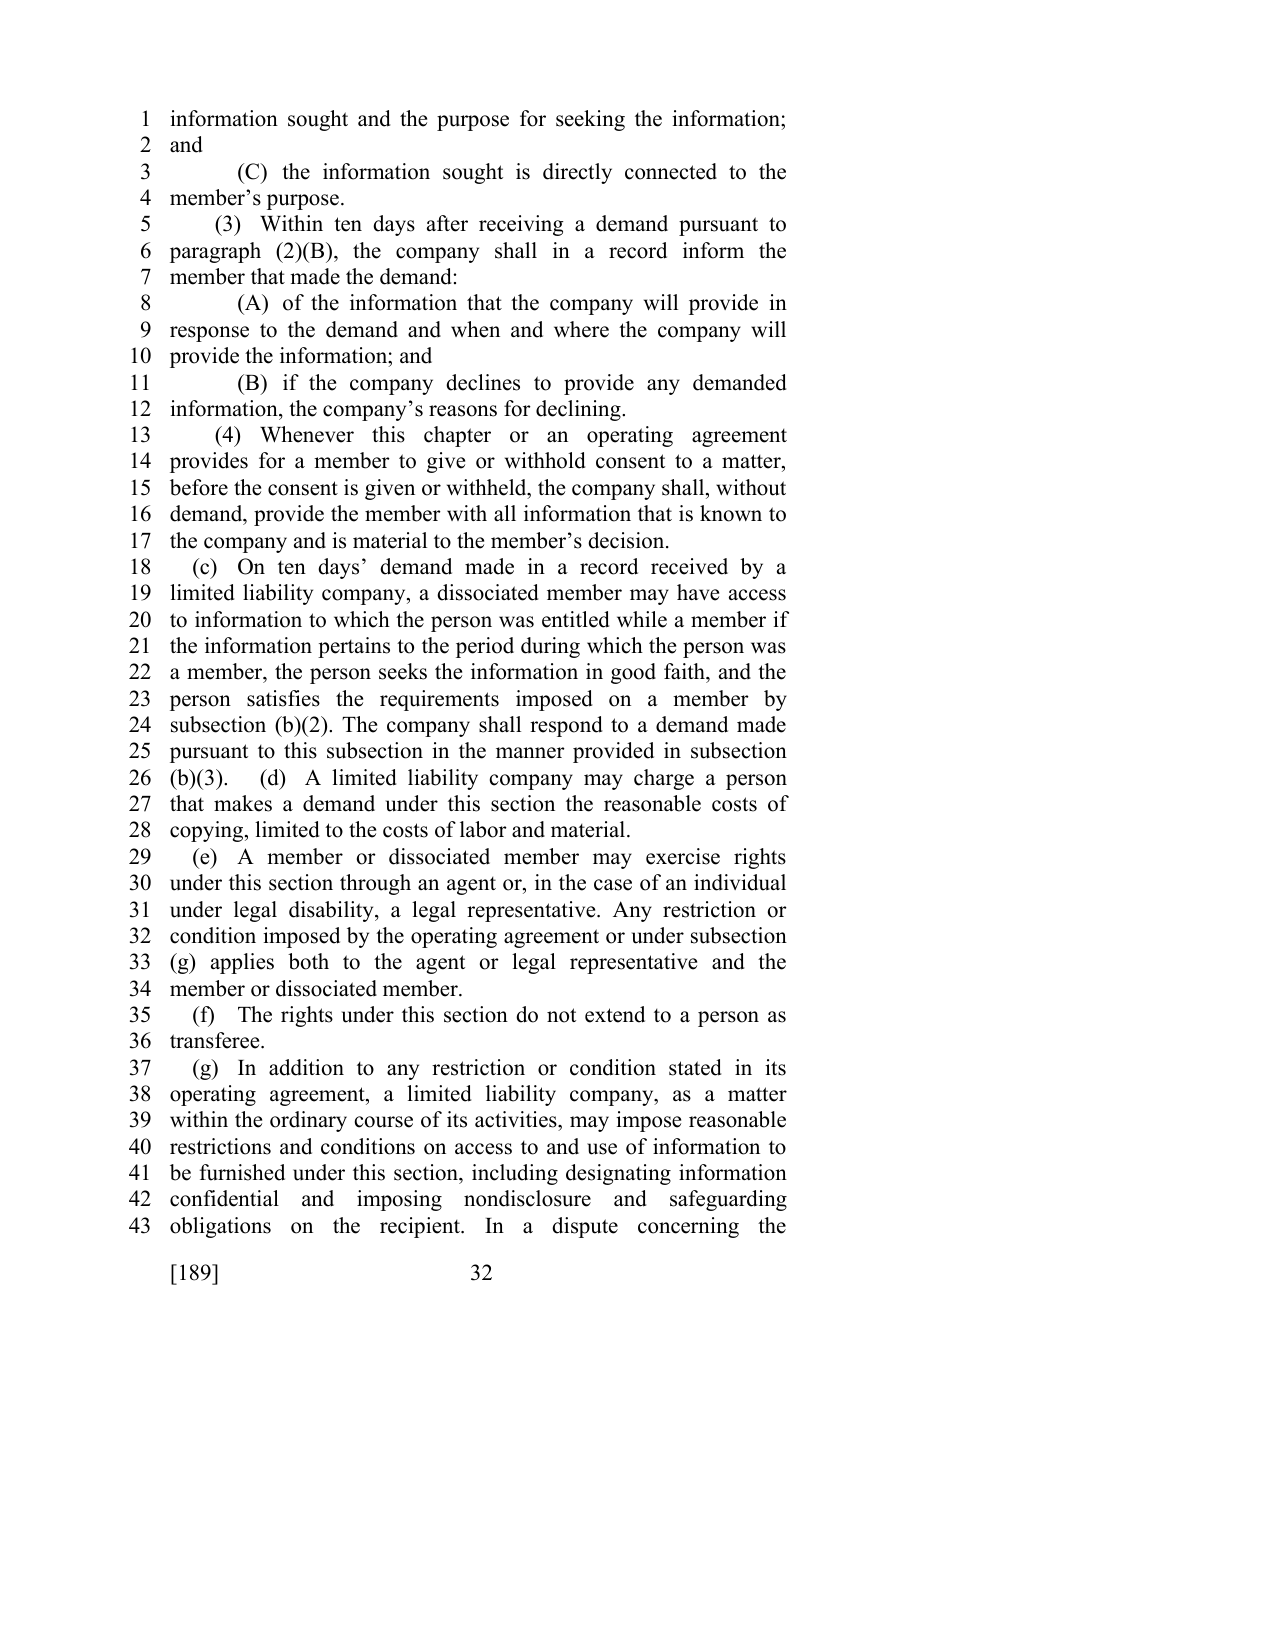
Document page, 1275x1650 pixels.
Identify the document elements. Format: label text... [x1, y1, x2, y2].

text (f) The rights under this section do not extend to a person as transferee. [169, 1001, 787, 1054]
text (c) On ten days’ demand made in a record received by a limited liability company, a dissociated member may have access to information to which the person was entitled while a member if the information pertains to the period during which the person was a member, the person seeks the information in good faith, and the person satisfies the requirements imposed on a member by subsection (b)(2). The company shall respond to a demand made pursuant to this subsection in the manner provided in subsection (b)(3). (d) A limited liability company may charge a person that makes a demand under this section the reasonable costs of copying, limited to the costs of labor and material. [169, 553, 787, 843]
text (C) the information sought is directly connected to the member’s purpose. [169, 158, 787, 210]
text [169, 105, 787, 158]
text (e) A member or dissociated member may exercise rights under this section through an agent or, in the case of an individual under legal disability, a legal representative. Any restriction or condition imposed by the operating agreement or under subsection (g) applies both to the agent or legal representative and the member or dissociated member. [169, 843, 787, 1001]
text (A) of the information that the company will provide in response to the demand and when and where the company will provide the information; and [169, 289, 787, 368]
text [169, 1054, 787, 1238]
text (4) Whenever this chapter or an operating agreement provides for a member to give or withhold consent to a matter, before the consent is given or withheld, the company shall, without demand, provide the member with all information that is known to the company and is material to the member’s decision. [169, 421, 787, 553]
text (3) Within ten days after receiving a demand pursuant to paragraph (2)(B), the company shall in a record inform the member that made the demand: [169, 210, 787, 289]
text (B) if the company declines to provide any demanded information, the company’s reasons for declining. [169, 368, 787, 421]
